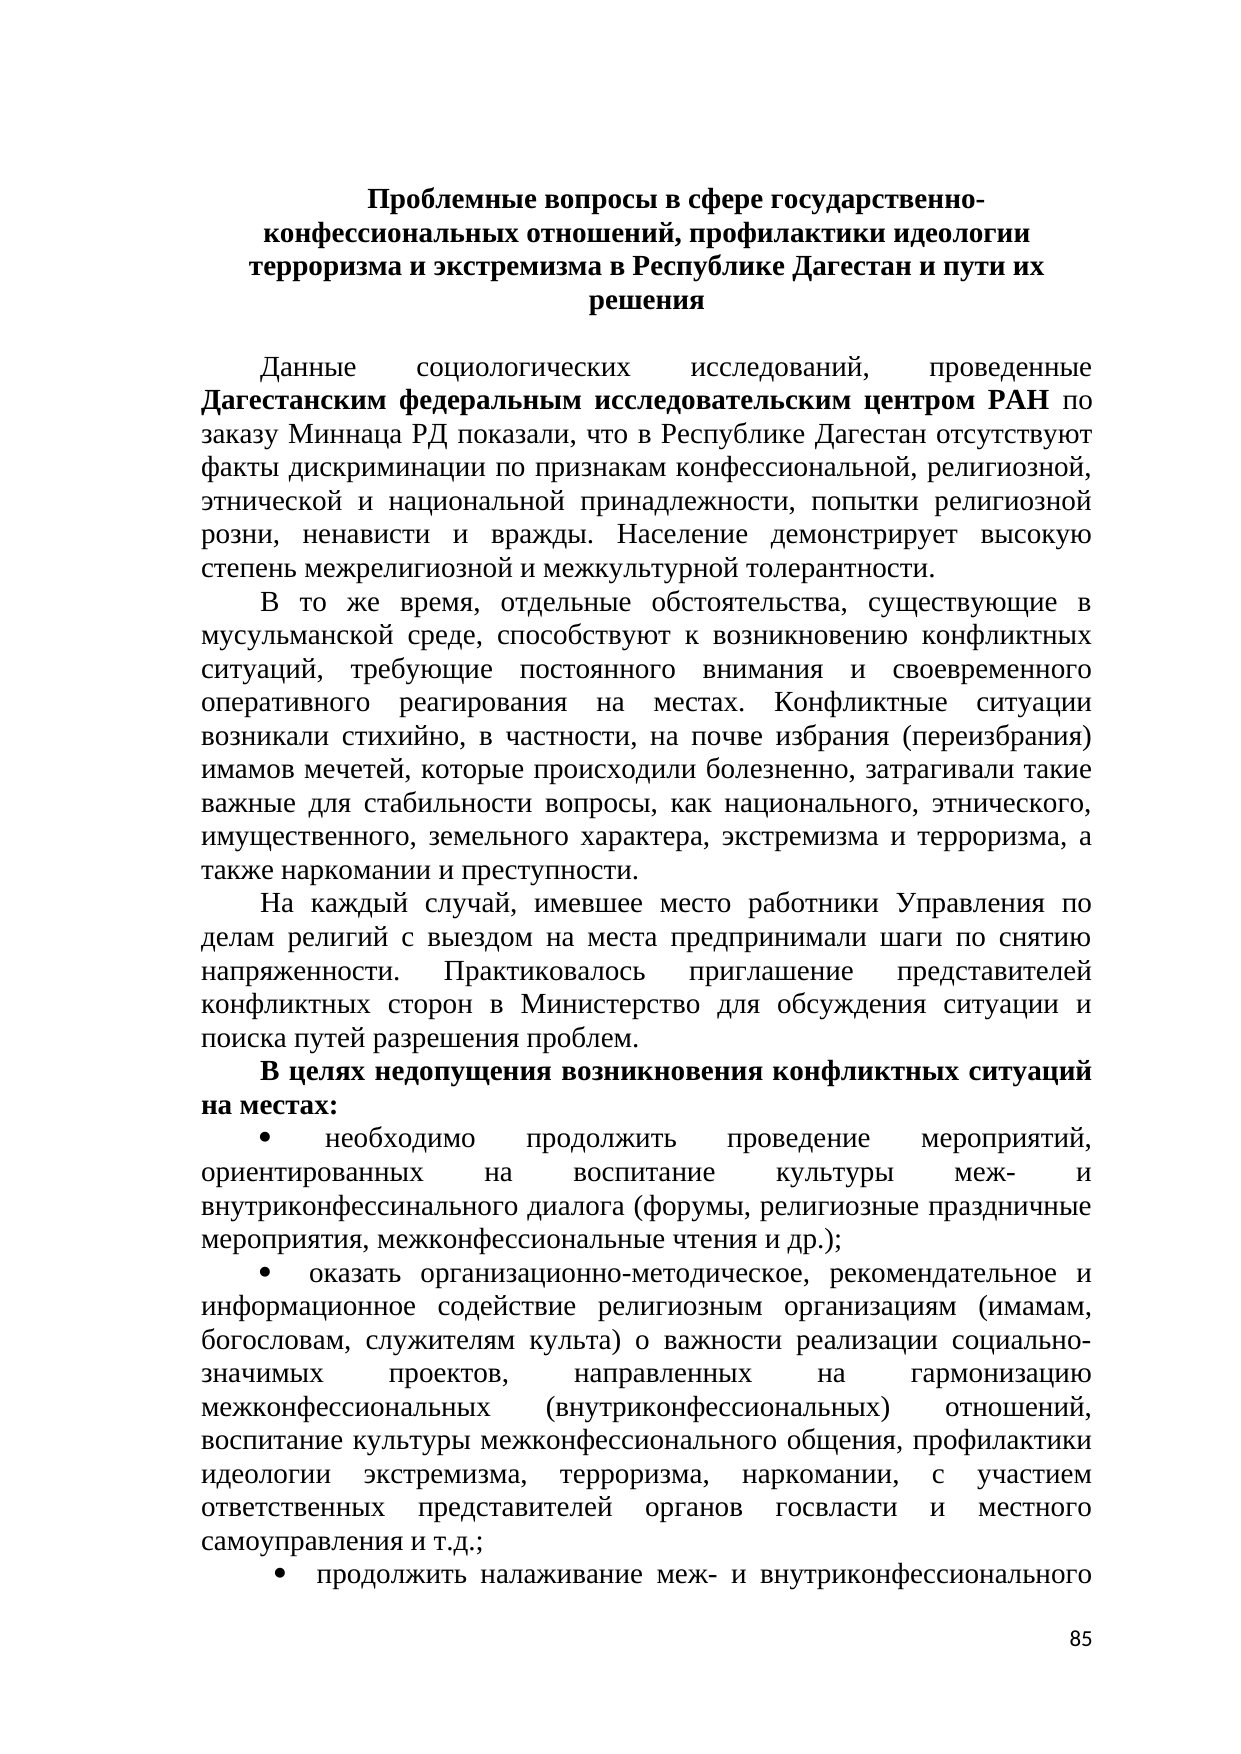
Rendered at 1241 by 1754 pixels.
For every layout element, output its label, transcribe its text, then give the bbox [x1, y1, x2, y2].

text В целях недопущения возникновения конфликтных ситуаций на местах: [201, 1053, 1092, 1120]
text Проблемные вопросы в сфере государственно-конфессиональных отношений, профилактики идеологии терроризма и экстремизма в Республике Дагестан и пути их решения [201, 181, 1092, 315]
list оказать организационно-методическое, рекомендательное и информационное содействие религиозным организациям (имамам, богословам, служителям культа) о важности реализации социально-значимых проектов, направленных на гармонизацию межконфессиональных (внутриконфессиональных) отношений, воспитание культуры межконфессионального общения, профилактики идеологии экстремизма, терроризма, наркомании, с участием ответственных представителей органов госвласти и местного самоуправления и т.д.; [201, 1255, 1092, 1557]
text На каждый случай, имевшее место работники Управления по делам религий с выездом на места предпринимали шаги по снятию напряженности. Практиковалось приглашение представителей конфликтных сторон в Министерство для обсуждения ситуации и поиска путей разрешения проблем. [201, 886, 1092, 1053]
text В то же время, отдельные обстоятельства, существующие в мусульманской среде, способствуют к возникновению конфликтных ситуаций, требующие постоянного внимания и своевременного оперативного реагирования на местах. Конфликтные ситуации возникали стихийно, в частности, на почве избрания (переизбрания) имамов мечетей, которые происходили болезненно, затрагивали такие важные для стабильности вопросы, как национального, этнического, имущественного, земельного характера, экстремизма и терроризма, а также наркомании и преступности. [201, 584, 1092, 886]
list необходимо продолжить проведение мероприятий, ориентированных на воспитание культуры меж- и внутриконфессинального диалога (форумы, религиозные праздничные мероприятия, межконфессиональные чтения и др.); [201, 1120, 1092, 1255]
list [201, 1557, 1092, 1590]
text Данные социологических исследований, проведенные Дагестанским федеральным исследовательским центром РАН по заказу Миннаца РД показали, что в Республике Дагестан отсутствуют факты дискриминации по признакам конфессиональной, религиозной, этнической и национальной принадлежности, попытки религиозной розни, ненависти и вражды. Население демонстрирует высокую степень межрелигиозной и межкультурной толерантности. [201, 349, 1092, 584]
